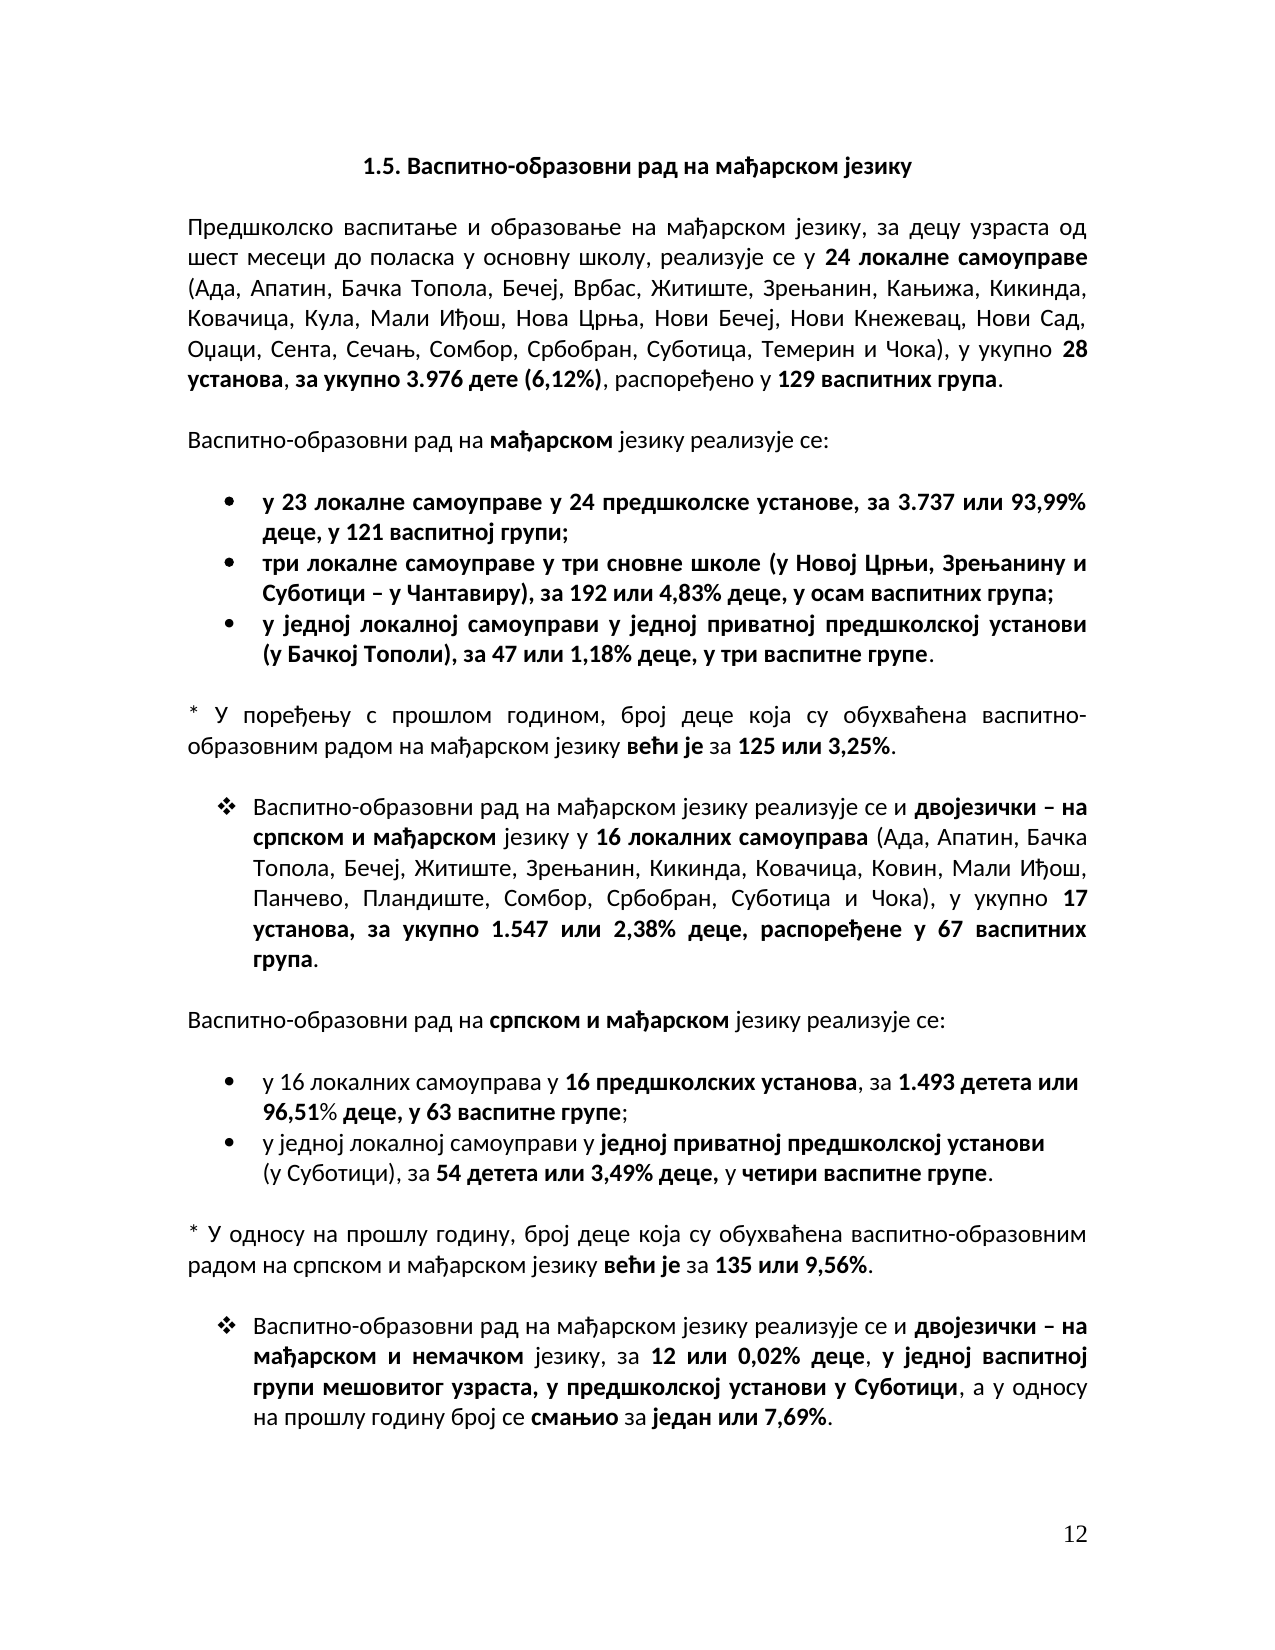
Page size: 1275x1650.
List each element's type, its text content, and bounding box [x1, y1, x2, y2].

text Предшколско васпитање и образовање на мађарском језику, за децу узраста од шест месеци до поласка у основну школу, реализује се у 24 локалне самоуправе (Ада, Апатин, Бачка Топола, Бечеј, Врбас, Житиште, Зрењанин, Кањижа, Кикинда, Ковачица, Кула, Мали Иђош, Нова Црња, Нови Бечеј, Нови Кнежевац, Нови Сад, Оџаци, Сента, Сечањ, Сомбор, Србобран, Суботица, Темерин и Чока), у укупно 28 установа, за укупно 3.976 дете (6,12%), распоређено у 129 васпитних група. [187, 211, 1088, 394]
text Васпитно-образовни рад на мађарском језику реализује се: [187, 425, 1088, 455]
text Васпитно-образовни рад на српском и мађарском језику реализује се: [187, 1004, 1088, 1035]
text * У поређењу с прошлом годином, број деце која су обухваћена васпитно-образовним радом на мађарском језику већи је за 125 или 3,25%. [187, 699, 1088, 760]
list у 16 локалних самоуправа у 16 предшколских установа, за 1.493 детета или 96,51% деце, у 63 васпитнe групe; [225, 1066, 1088, 1127]
list Васпитно-образовни рад на мађарском језику реализује се и двојезички – на мађарском и немачком језику, за 12 или 0,02% деце, у једној васпитној групи мешовитог узраста, у предшколској установи у Суботици, а у односу на прошлу годину број се смањио за један или 7,69%. [215, 1310, 1088, 1432]
list у једној локалној самоуправи у једној приватној предшколској установи (у Бачкој Тополи), за 47 или 1,18% деце, у три васпитне групе. [225, 608, 1088, 669]
list три локалне самоуправе у три сновне школе (у Новој Црњи, Зрењанину и Суботици – у Чантавиру), за 192 или 4,83% деце, у осам васпитних група; [225, 547, 1088, 608]
list у 23 локалне самоуправе у 24 предшколске установе, за 3.737 или 93,99% деце, у 121 васпитнoј групи; [225, 486, 1088, 547]
list у једној локалној самоуправи у једној приватној предшколској установи (у Суботици), за 54 детета или 3,49% деце, у четири васпитне групе. [225, 1127, 1088, 1188]
text * У односу на прошлу годину, број деце која су обухваћена васпитно-образовним радом на српском и мађарском језику већи је за 135 или 9,56%. [187, 1218, 1088, 1279]
subtitle 1.5. Васпитно-образовни рад на мађарском језику [187, 150, 1088, 181]
list Васпитно-образовни рад на мађарском језику реализује се и двојезички – на српском и мађарском језику у 16 локалних самоуправа (Ада, Апатин, Бачка Топола, Бечеј, Житиште, Зрењанин, Кикинда, Ковачица, Ковин, Мали Иђош, Панчево, Пландиште, Сомбор, Србобран, Суботица и Чока), у укупно 17 установа, за укупно 1.547 или 2,38% деце, распоређене у 67 васпитних група. [215, 791, 1088, 974]
